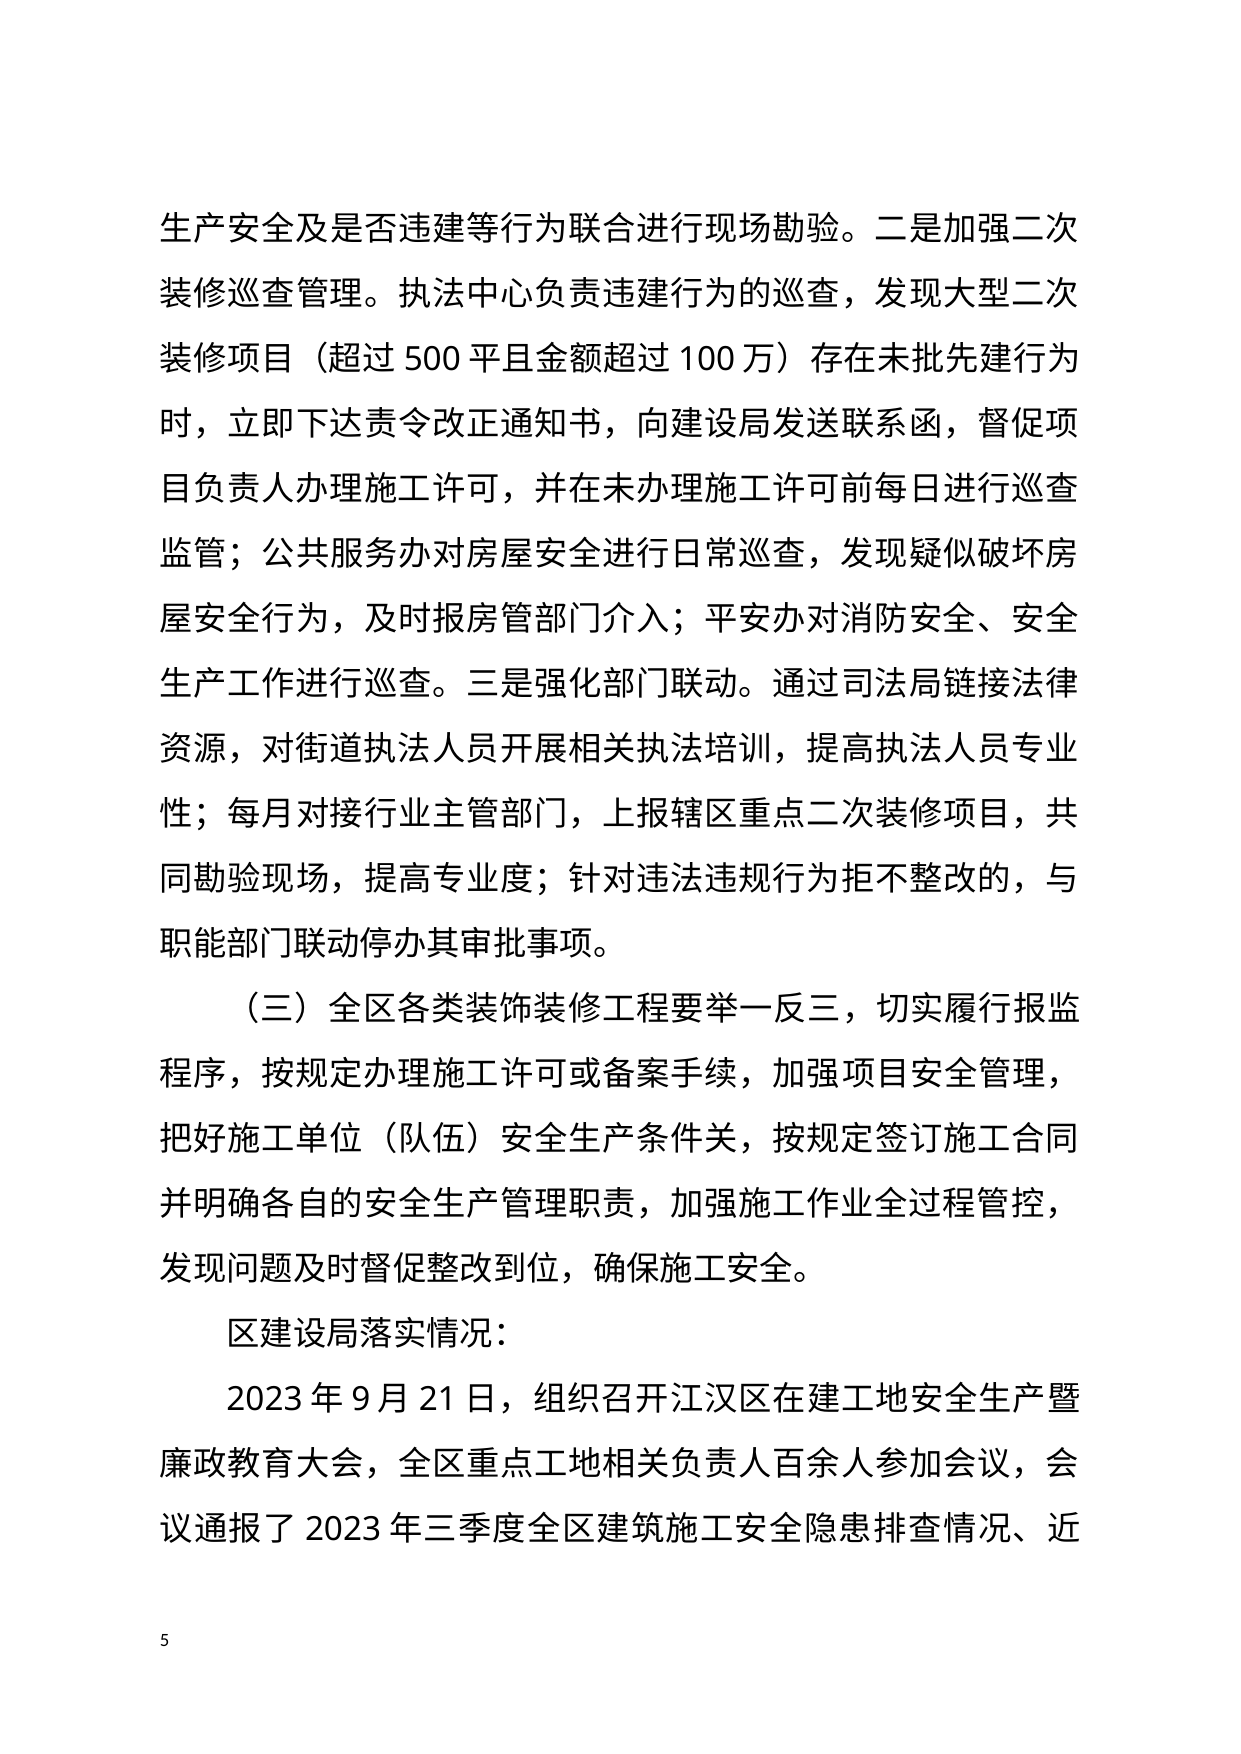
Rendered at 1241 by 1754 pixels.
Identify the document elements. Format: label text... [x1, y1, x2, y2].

text 区建设局落实情况： [159, 1298, 1081, 1363]
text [159, 1363, 1081, 1558]
text （三）全区各类装饰装修工程要举一反三，切实履行报监程序，按规定办理施工许可或备案手续，加强项目安全管理，把好施工单位（队伍）安全生产条件关，按规定签订施工合同并明确各自的安全生产管理职责，加强施工作业全过程管控，发现问题及时督促整改到位，确保施工安全。 [159, 973, 1081, 1298]
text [159, 193, 1081, 973]
